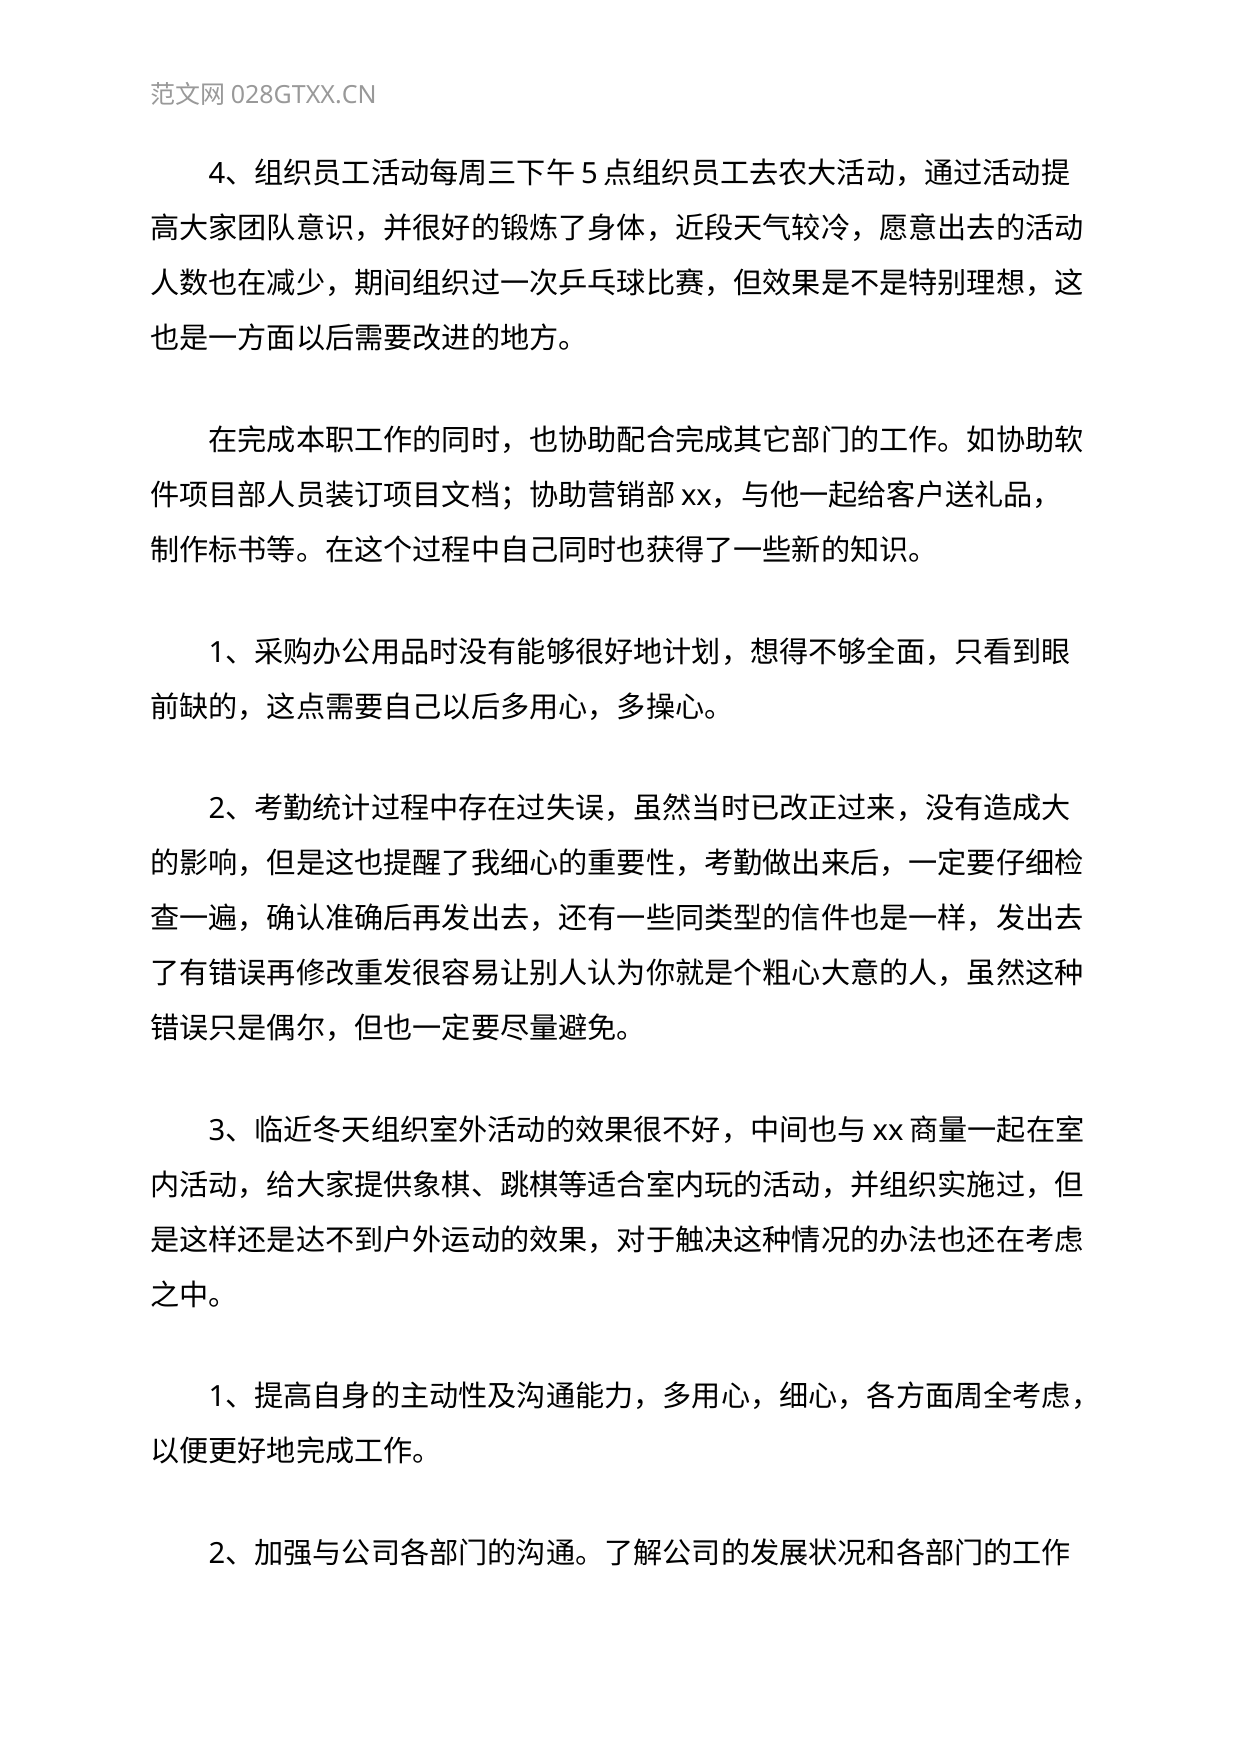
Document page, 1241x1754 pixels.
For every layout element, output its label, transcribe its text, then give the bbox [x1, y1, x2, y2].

text 在完成本职工作的同时，也协助配合完成其它部门的工作。如协助软件项目部人员装订项目文档；协助营销部xx，与他一起给客户送礼品，制作标书等。在这个过程中自己同时也获得了一些新的知识。 [150, 417, 1090, 569]
text 3、临近冬天组织室外活动的效果很不好，中间也与xx商量一起在室内活动，给大家提供象棋、跳棋等适合室内玩的活动，并组织实施过，但是这样还是达不到户外运动的效果，对于触决这种情况的办法也还在考虑之中。 [150, 1106, 1090, 1313]
text 1、采购办公用品时没有能够很好地计划，想得不够全面，只看到眼前缺的，这点需要自己以后多用心，多操心。 [150, 628, 1090, 726]
text 4、组织员工活动每周三下午5点组织员工去农大活动，通过活动提高大家团队意识，并很好的锻炼了身体，近段天气较冷，愿意出去的活动人数也在减少，期间组织过一次乒乓球比赛，但效果是不是特别理想，这也是一方面以后需要改进的地方。 [150, 150, 1090, 357]
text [150, 1530, 1090, 1572]
text 1、提高自身的主动性及沟通能力，多用心，细心，各方面周全考虑，以便更好地完成工作。 [150, 1373, 1090, 1470]
text 2、考勤统计过程中存在过失误，虽然当时已改正过来，没有造成大的影响，但是这也提醒了我细心的重要性，考勤做出来后，一定要仔细检查一遍，确认准确后再发出去，还有一些同类型的信件也是一样，发出去了有错误再修改重发很容易让别人认为你就是个粗心大意的人，虽然这种错误只是偶尔，但也一定要尽量避免。 [150, 785, 1090, 1047]
